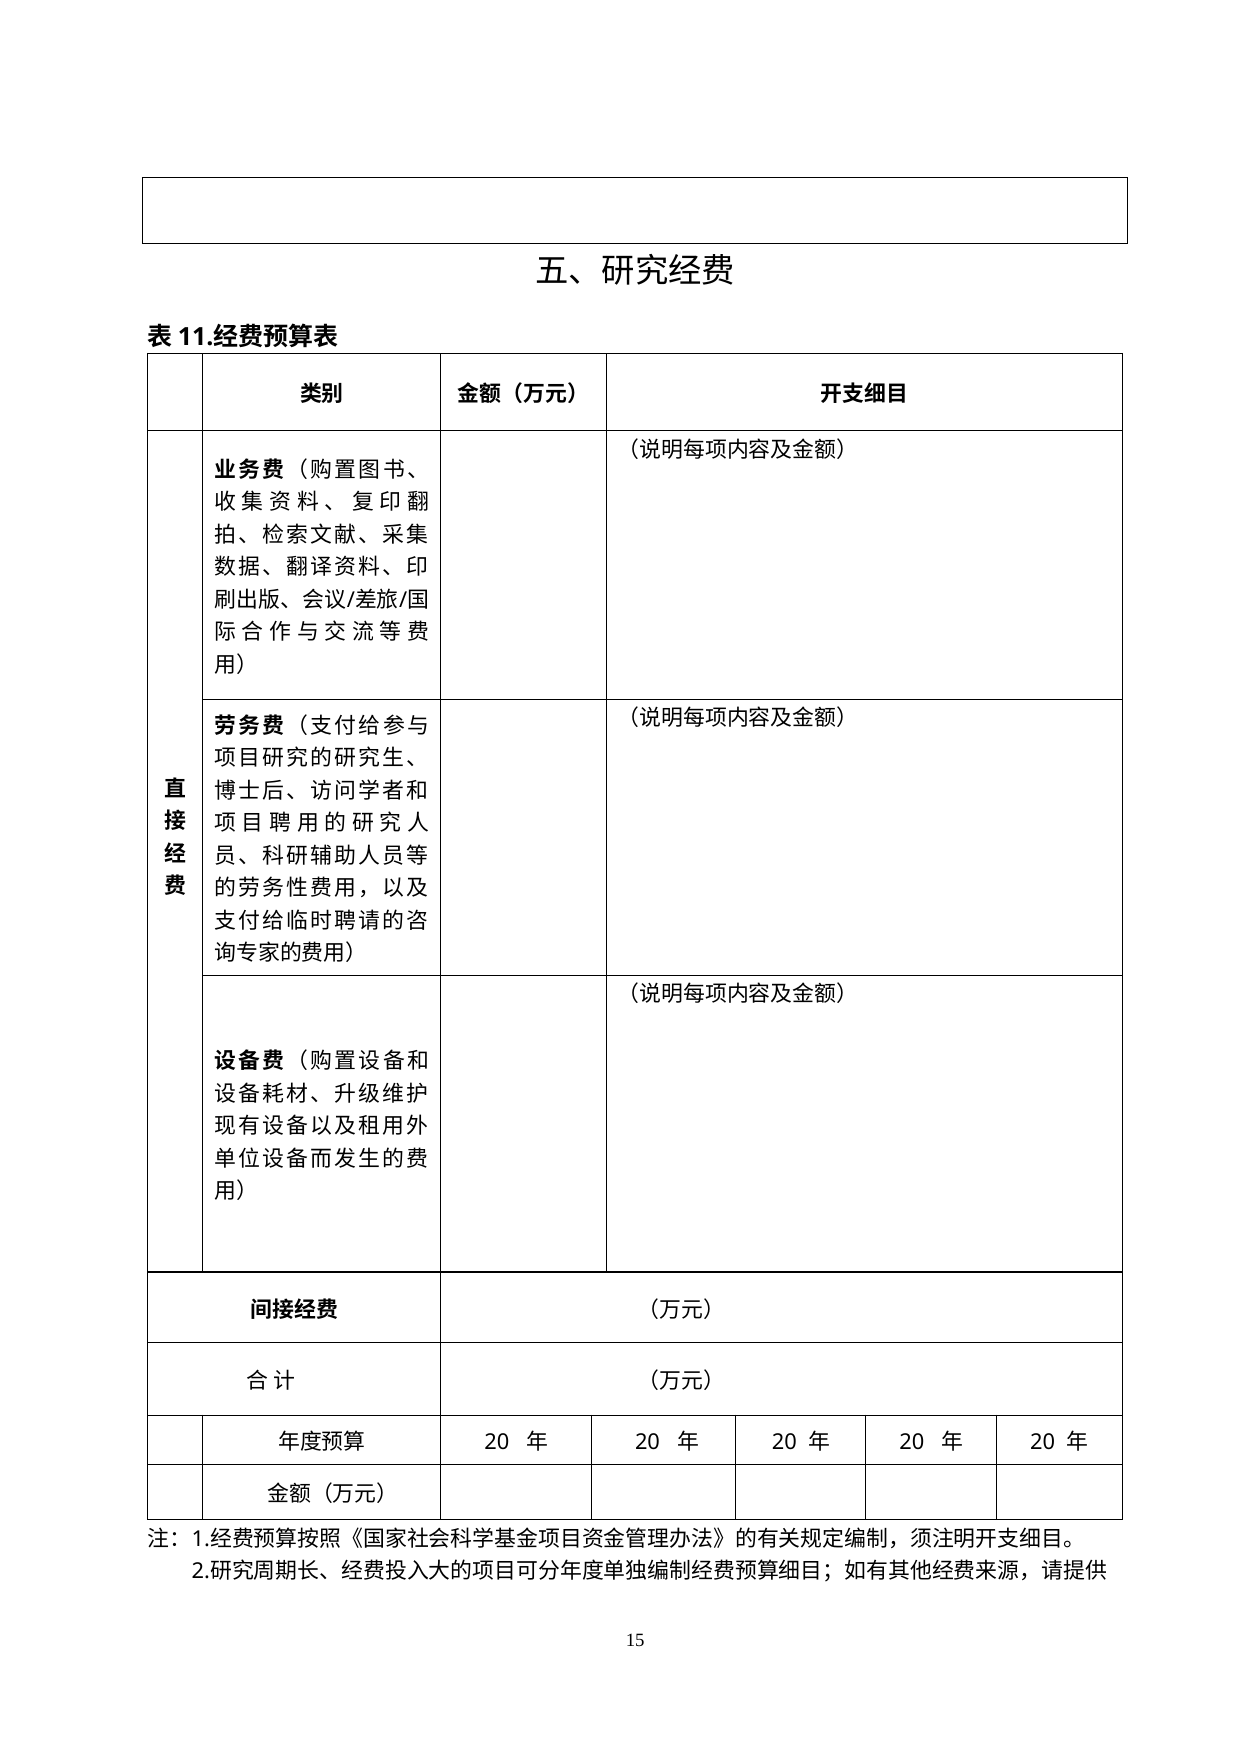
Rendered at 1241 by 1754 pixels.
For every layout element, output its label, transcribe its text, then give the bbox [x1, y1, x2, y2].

table_cell 设备费（购置设备和设备耗材、升级维护现有设备以及租用外单位设备而发生的费用） [203, 976, 440, 1271]
table_cell （万元） [441, 1273, 1122, 1342]
table_cell 合 计 [148, 1343, 440, 1414]
table_cell 业务费（购置图书、收集资料、复印翻拍、检索文献、采集数据、翻译资料、印刷出版、会议/差旅/国际合作与交流等费用） [203, 431, 440, 698]
table_cell [441, 976, 606, 1271]
table_cell 劳务费（支付给参与项目研究的研究生、博士后、访问学者和项目聘用的研究人员、科研辅助人员等的劳务性费用，以及支付给临时聘请的咨询专家的费用） [203, 700, 440, 974]
table_cell 20 年 [866, 1416, 996, 1464]
table_cell 20 年 [736, 1416, 865, 1464]
table_cell 20 年 [592, 1416, 735, 1464]
text 注：1.经费预算按照《国家社会科学基金项目资金管理办法》的有关规定编制，须注明开支细目。 [148, 1520, 1122, 1552]
table_cell 20 年 [997, 1416, 1122, 1464]
table_cell （说明每项内容及金额） [607, 700, 1122, 974]
table_cell [592, 1465, 735, 1519]
table_cell 20 年 [441, 1416, 591, 1464]
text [191, 1552, 1122, 1585]
table_cell [148, 1416, 202, 1464]
table_cell [736, 1465, 865, 1519]
table_cell 间接经费 [148, 1273, 440, 1342]
table_cell 直接经费 [148, 431, 202, 1271]
table_cell [866, 1465, 996, 1519]
table_cell （说明每项内容及金额） [607, 976, 1122, 1271]
table_cell [997, 1465, 1122, 1519]
table_cell （万元） [441, 1343, 1122, 1414]
table_cell [148, 1465, 202, 1519]
table_header 开支细目 [607, 354, 1122, 430]
text 表11.经费预算表 [148, 317, 1122, 353]
table_header 类别 [203, 354, 440, 430]
table_cell 年度预算 [203, 1416, 440, 1464]
table_header 金额（万元） [441, 354, 606, 430]
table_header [143, 178, 1127, 243]
table_cell [441, 431, 606, 698]
table_header [148, 354, 202, 430]
text 五、研究经费 [148, 244, 1122, 292]
table_cell [441, 1465, 591, 1519]
table_cell （说明每项内容及金额） [607, 431, 1122, 698]
table_cell [441, 700, 606, 974]
table_cell 金额（万元） [203, 1465, 440, 1519]
